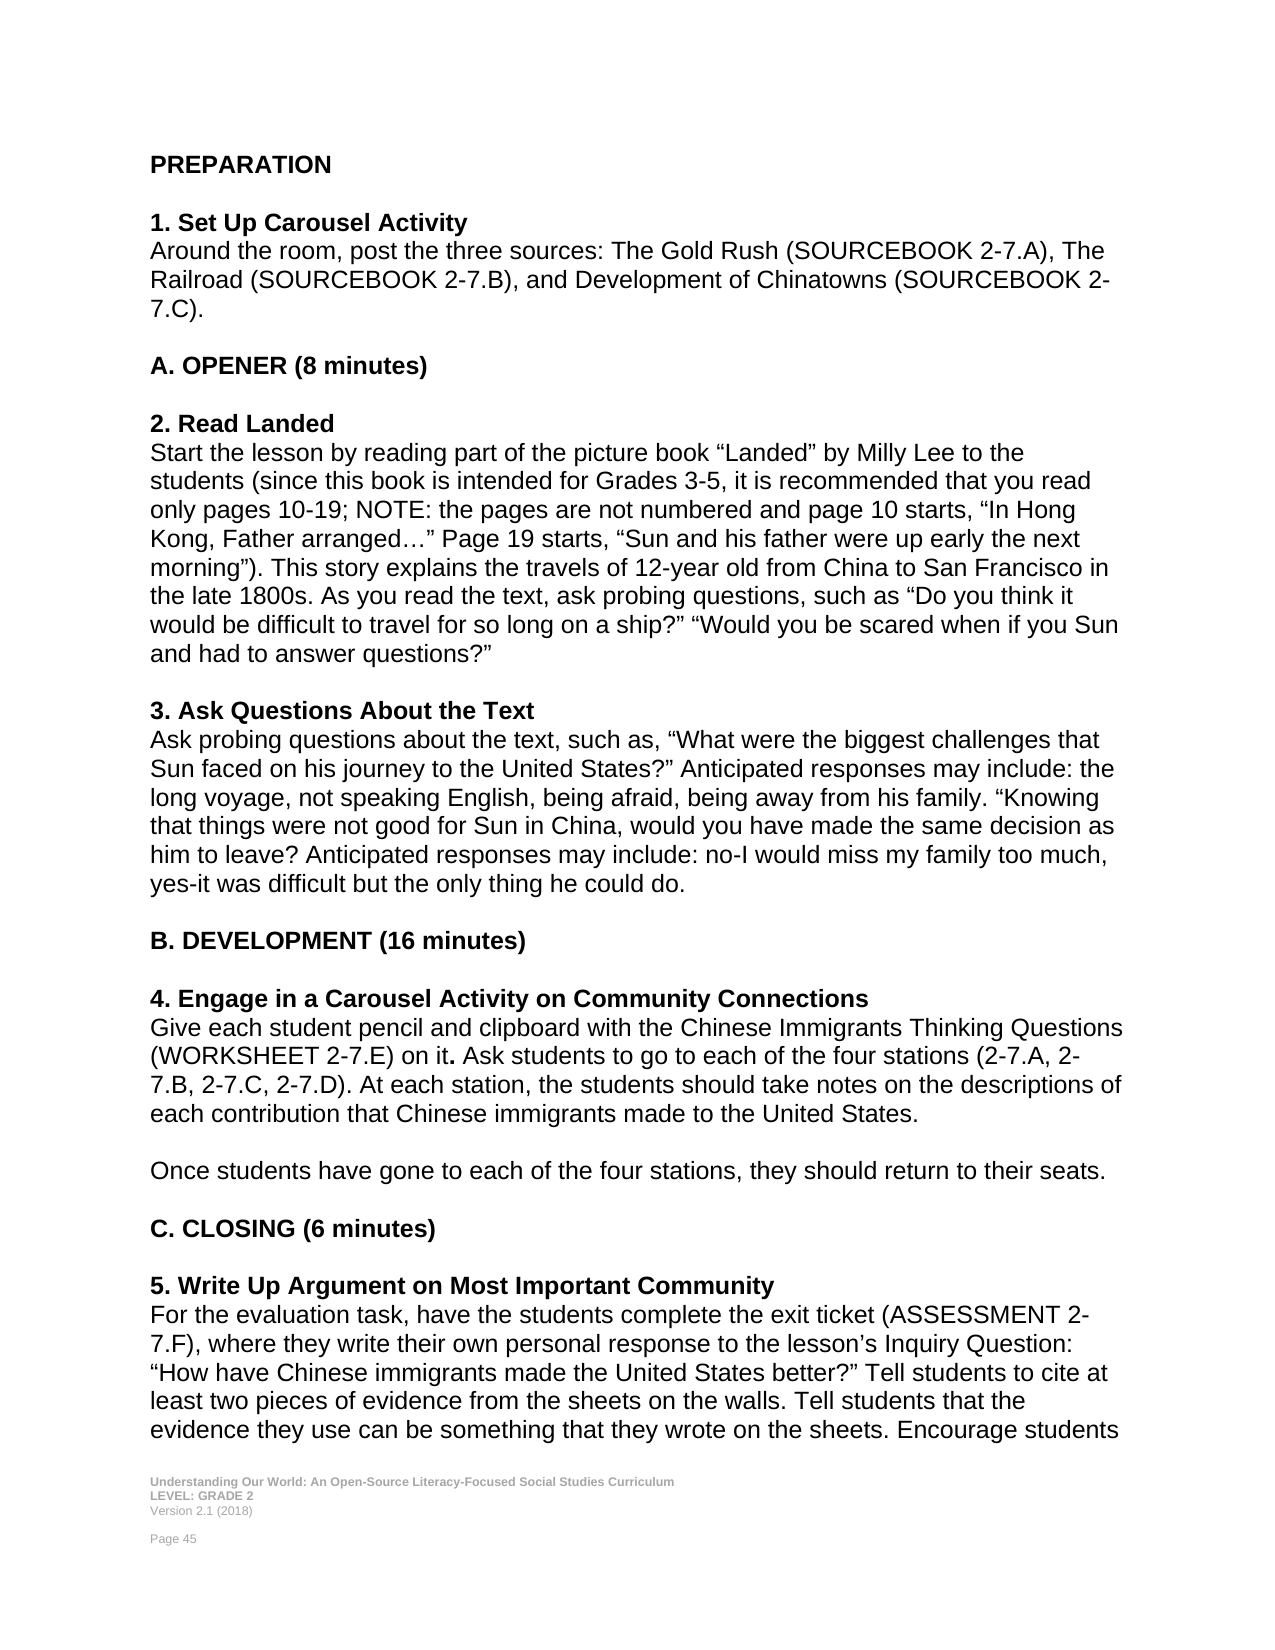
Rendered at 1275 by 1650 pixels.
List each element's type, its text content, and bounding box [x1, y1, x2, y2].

text 5. Write Up Argument on Most Important Community [150, 1271, 1125, 1300]
text Start the lesson by reading part of the picture book “Landed” by Milly Lee to the students (since this book is intended for Grades 3-5, it is recommended that you read only pages 10-19; NOTE: the pages are not numbered and page 10 starts, “In Hong Kong, Father arranged…” Page 19 starts, “Sun and his father were up early the next morning”). This story explains the travels of 12-year old from China to San Francisco in the late 1800s. As you read the text, ask probing questions, such as “Do you think it would be difficult to travel for so long on a ship?” “Would you be scared when if you Sun and had to answer questions?” [150, 437, 1125, 667]
text 1. Set Up Carousel Activity [150, 207, 1125, 236]
text Give each student pencil and clipboard with the Chinese Immigrants Thinking Questions (WORKSHEET 2-7.E) on it. Ask students to go to each of the four stations (2-7.A, 2-7.B, 2-7.C, 2-7.D). At each station, the students should take notes on the descriptions of each contribution that Chinese immigrants made to the United States. [150, 1012, 1125, 1127]
text B. DEVELOPMENT (16 minutes) [150, 926, 1125, 955]
text 2. Read Landed [150, 409, 1125, 437]
text PREPARATION [150, 150, 1125, 179]
text Ask probing questions about the text, such as, “What were the biggest challenges that Sun faced on his journey to the United States?” Anticipated responses may include: the long voyage, not speaking English, being afraid, being away from his family. “Knowing that things were not good for Sun in China, would you have made the same decision as him to leave? Anticipated responses may include: no-I would miss my family too much, yes-it was difficult but the only thing he could do. [150, 725, 1125, 897]
text Around the room, post the three sources: The Gold Rush (SOURCEBOOK 2-7.A), The Railroad (SOURCEBOOK 2-7.B), and Development of Chinatowns (SOURCEBOOK 2-7.C). [150, 236, 1125, 322]
text 4. Engage in a Carousel Activity on Community Connections [150, 984, 1125, 1012]
text C. CLOSING (6 minutes) [150, 1214, 1125, 1242]
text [150, 1300, 1125, 1444]
text 3. Ask Questions About the Text [150, 696, 1125, 725]
text A. OPENER (8 minutes) [150, 351, 1125, 380]
text Once students have gone to each of the four stations, they should return to their seats. [150, 1156, 1125, 1185]
